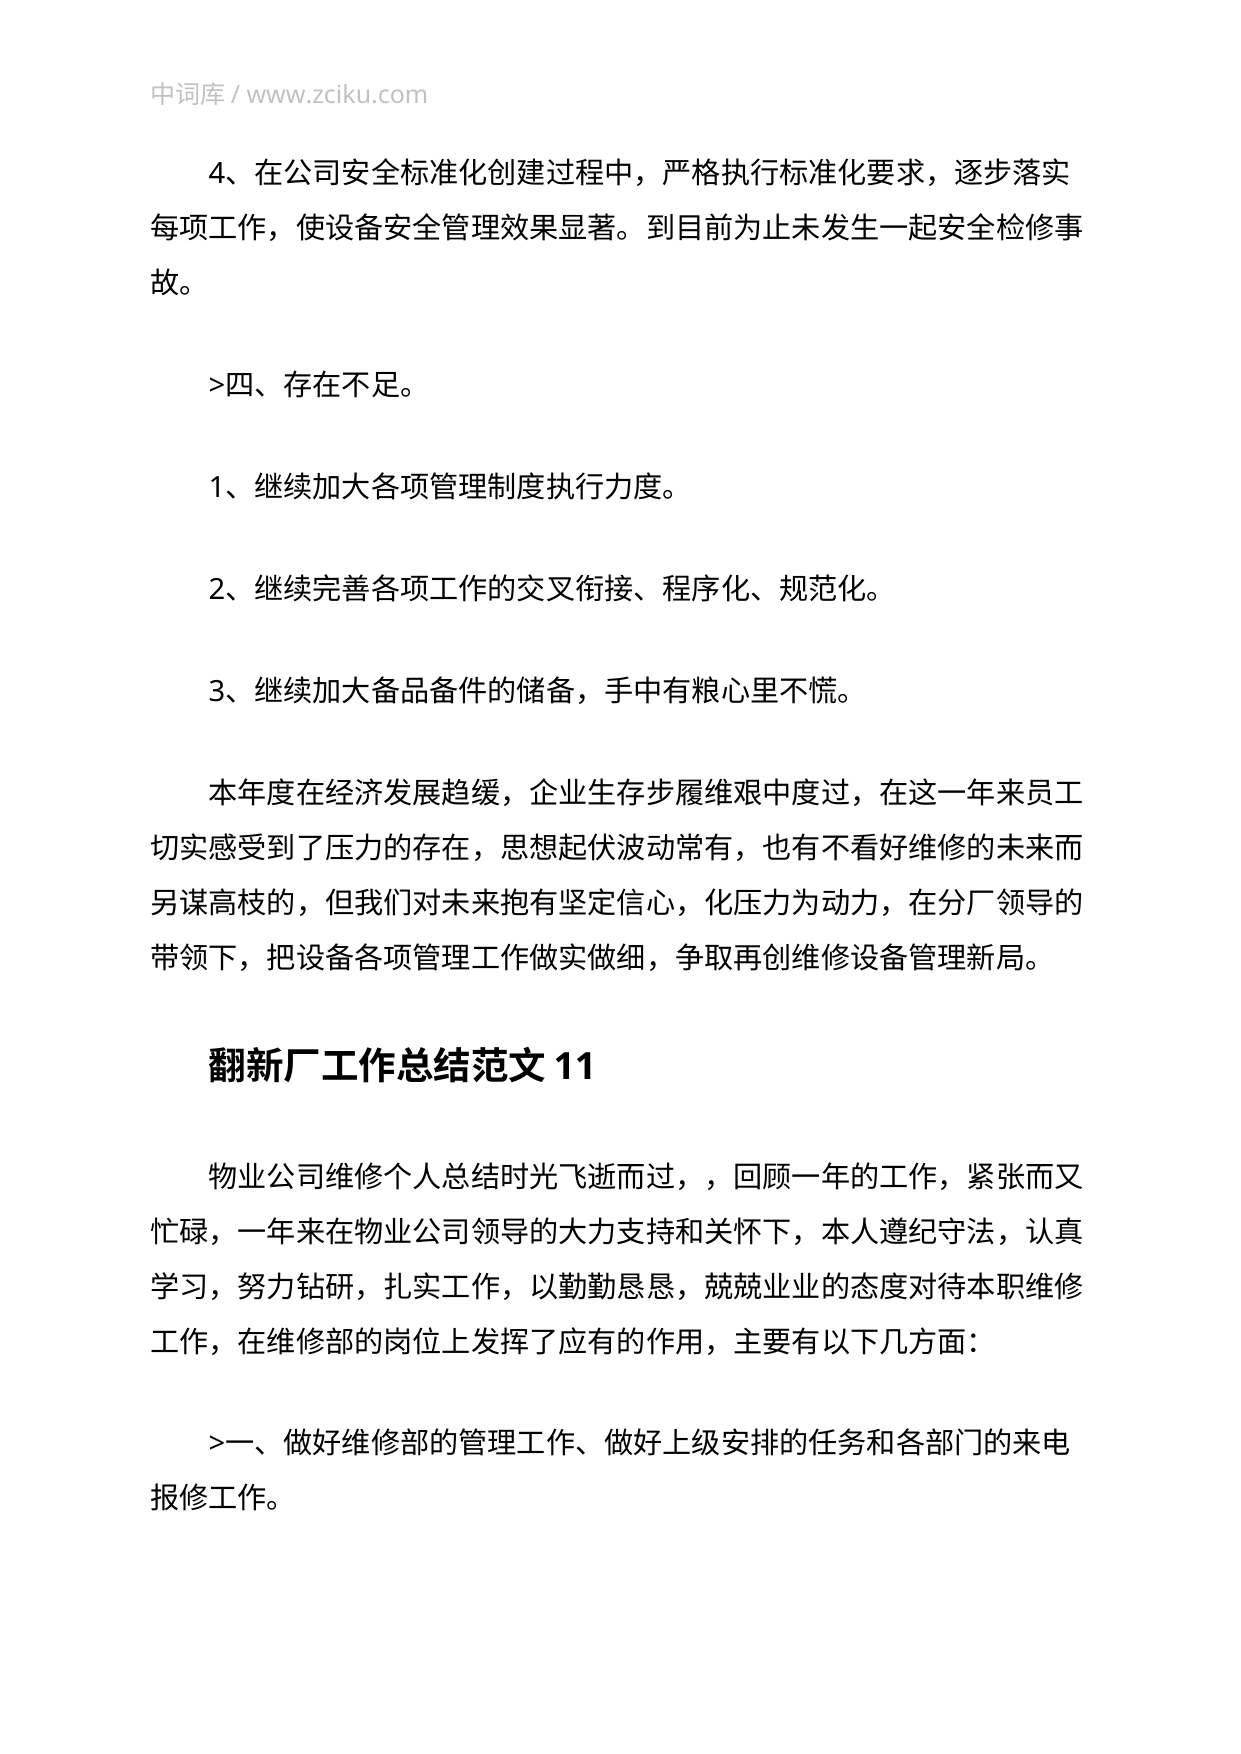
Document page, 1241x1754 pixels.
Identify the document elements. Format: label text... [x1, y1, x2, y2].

text >四、存在不足。 [150, 362, 1090, 404]
text 翻新厂工作总结范文11 [150, 1036, 1090, 1091]
text 4、在公司安全标准化创建过程中，严格执行标准化要求，逐步落实每项工作，使设备安全管理效果显著。到目前为止未发生一起安全检修事故。 [150, 150, 1090, 302]
text 物业公司维修个人总结时光飞逝而过，，回顾一年的工作，紧张而又忙碌，一年来在物业公司领导的大力支持和关怀下，本人遵纪守法，认真学习，努力钻研，扎实工作，以勤勤恳恳，兢兢业业的态度对待本职维修工作，在维修部的岗位上发挥了应有的作用，主要有以下几方面： [150, 1154, 1090, 1361]
text >一、做好维修部的管理工作、做好上级安排的任务和各部门的来电报修工作。 [150, 1420, 1090, 1517]
text 本年度在经济发展趋缓，企业生存步履维艰中度过，在这一年来员工切实感受到了压力的存在，思想起伏波动常有，也有不看好维修的未来而另谋高枝的，但我们对未来抱有坚定信心，化压力为动力，在分厂领导的带领下，把设备各项管理工作做实做细，争取再创维修设备管理新局。 [150, 769, 1090, 977]
text 2、继续完善各项工作的交叉衔接、程序化、规范化。 [150, 566, 1090, 608]
text 3、继续加大备品备件的储备，手中有粮心里不慌。 [150, 668, 1090, 710]
text 1、继续加大各项管理制度执行力度。 [150, 464, 1090, 506]
